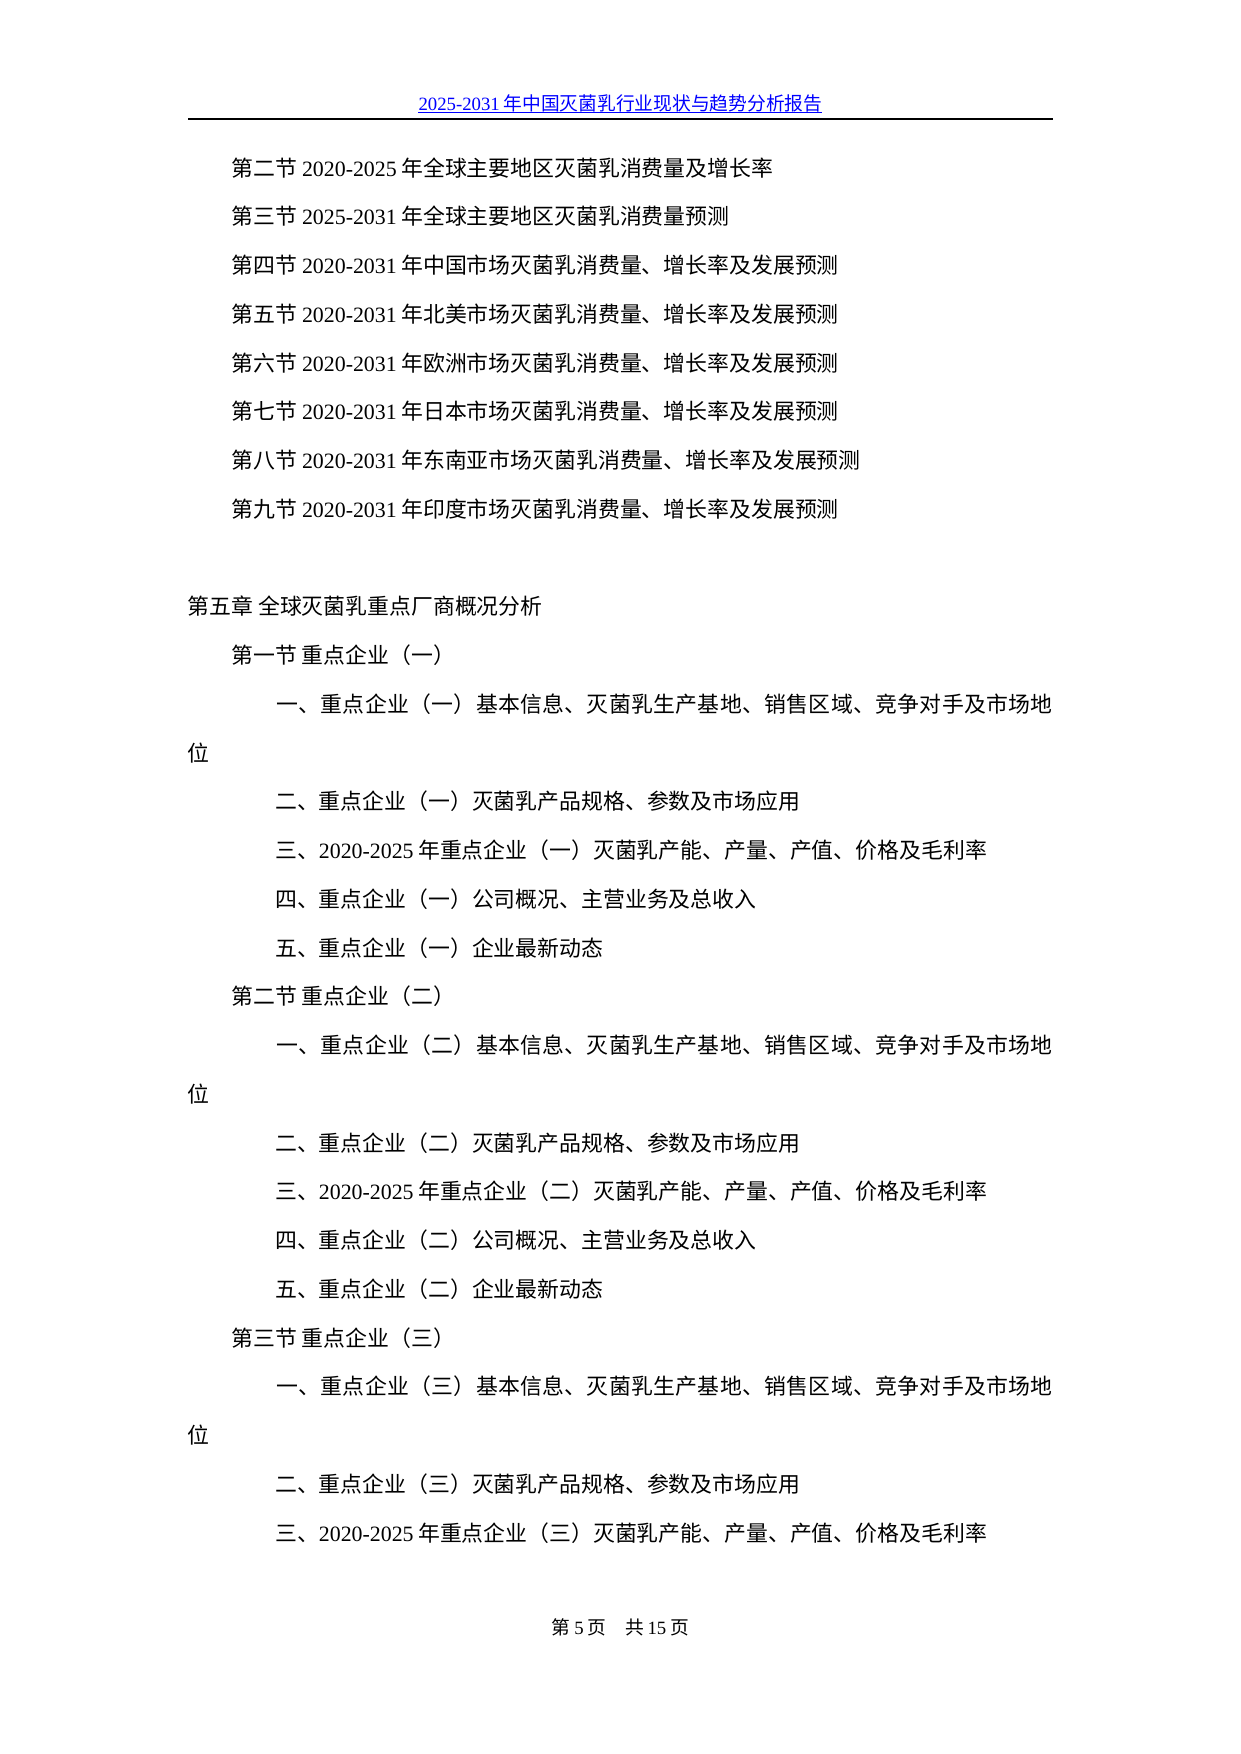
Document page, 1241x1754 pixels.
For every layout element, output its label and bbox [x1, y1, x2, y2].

text [187, 150, 1053, 1548]
